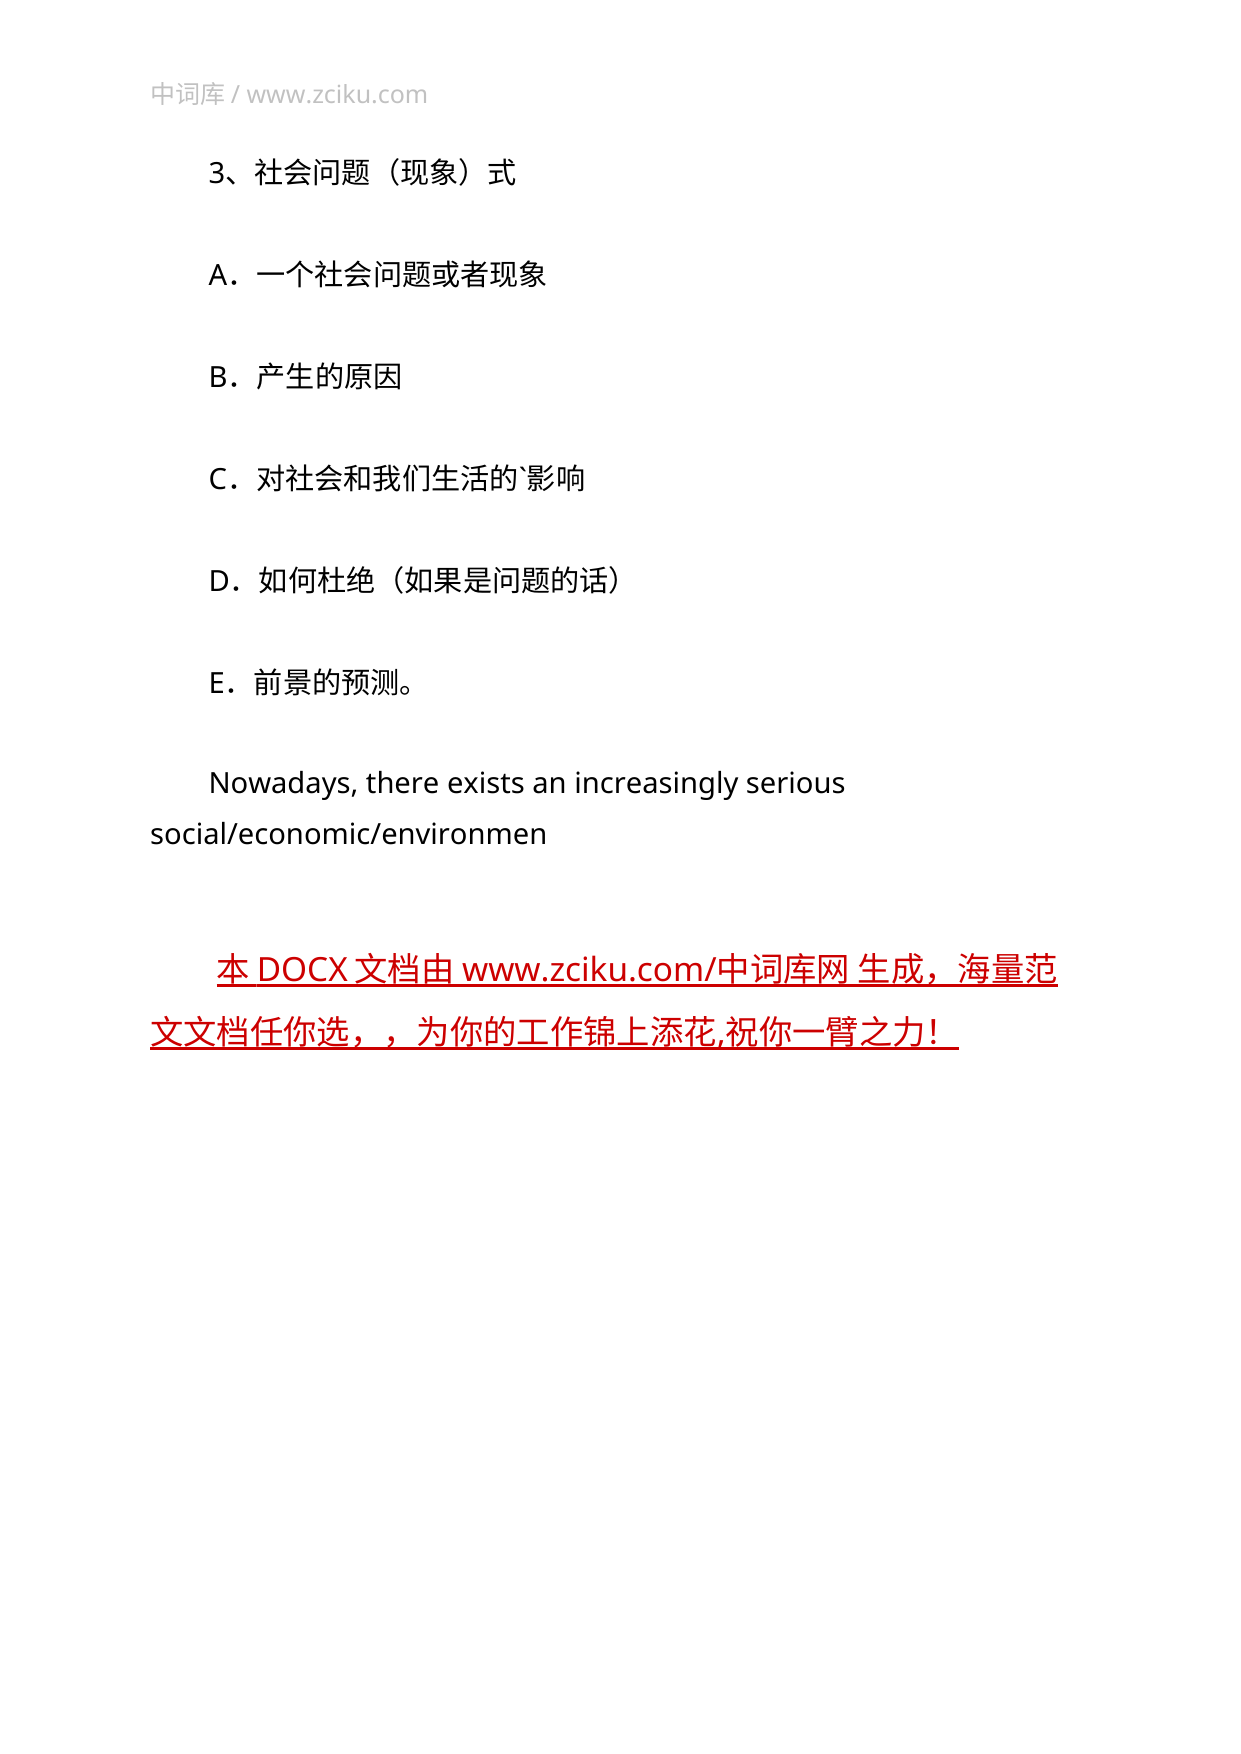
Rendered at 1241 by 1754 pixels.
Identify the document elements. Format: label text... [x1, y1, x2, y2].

text E．前景的预测。 [150, 660, 1090, 702]
text 3、社会问题（现象）式 [150, 150, 1090, 192]
text A．一个社会问题或者现象 [150, 252, 1090, 294]
text C．对社会和我们生活的`影响 [150, 456, 1090, 498]
text D．如何杜绝（如果是问题的话） [150, 558, 1090, 600]
text 本DOCX文档由 www.zciku.com/中词库网 生成，海量范文文档任你选，，为你的工作锦上添花,祝你一臂之力！ [150, 943, 1090, 1054]
text Nowadays, there exists an increasingly serious social/economic/environmen [150, 762, 1090, 853]
text B．产生的原因 [150, 354, 1090, 396]
